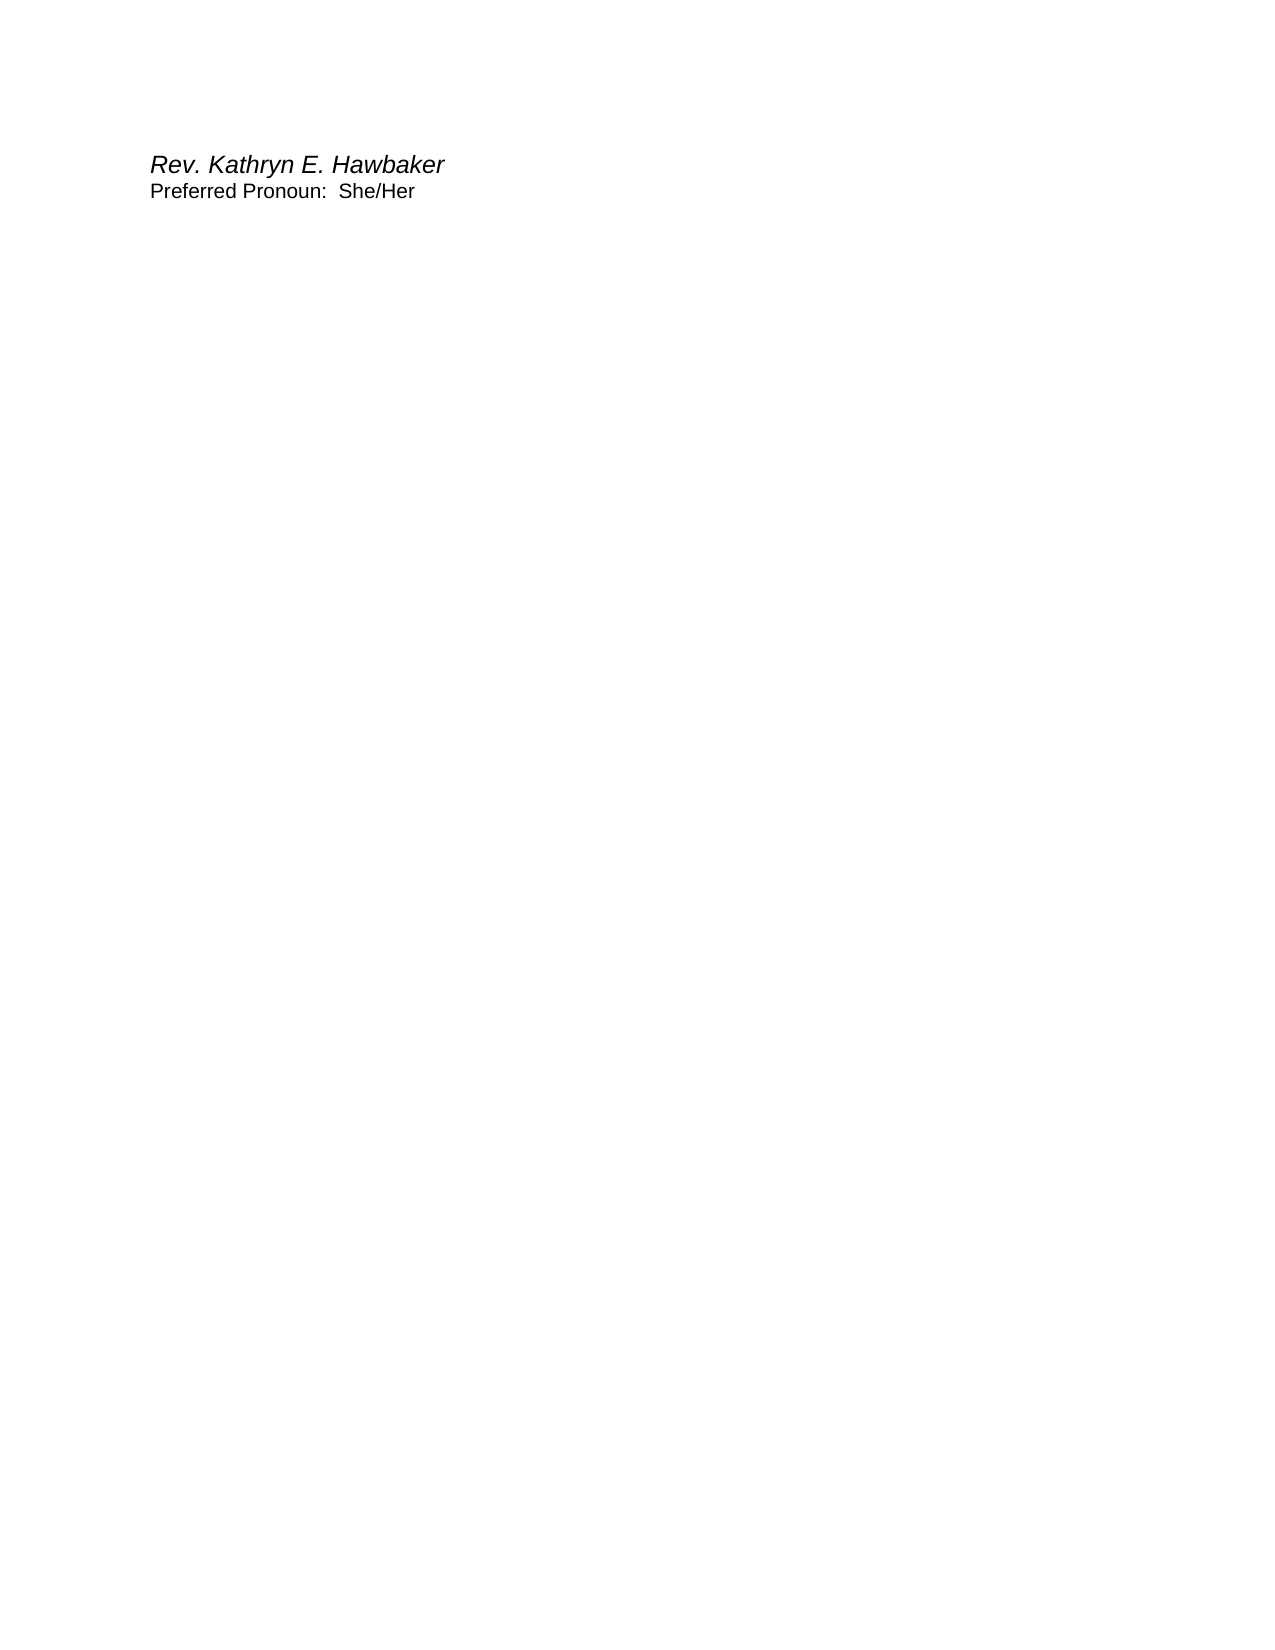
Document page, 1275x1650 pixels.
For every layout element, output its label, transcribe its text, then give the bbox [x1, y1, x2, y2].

text Rev. Kathryn E. Hawbaker [150, 150, 1125, 179]
text Preferred Pronoun: She/Her [150, 179, 1125, 203]
